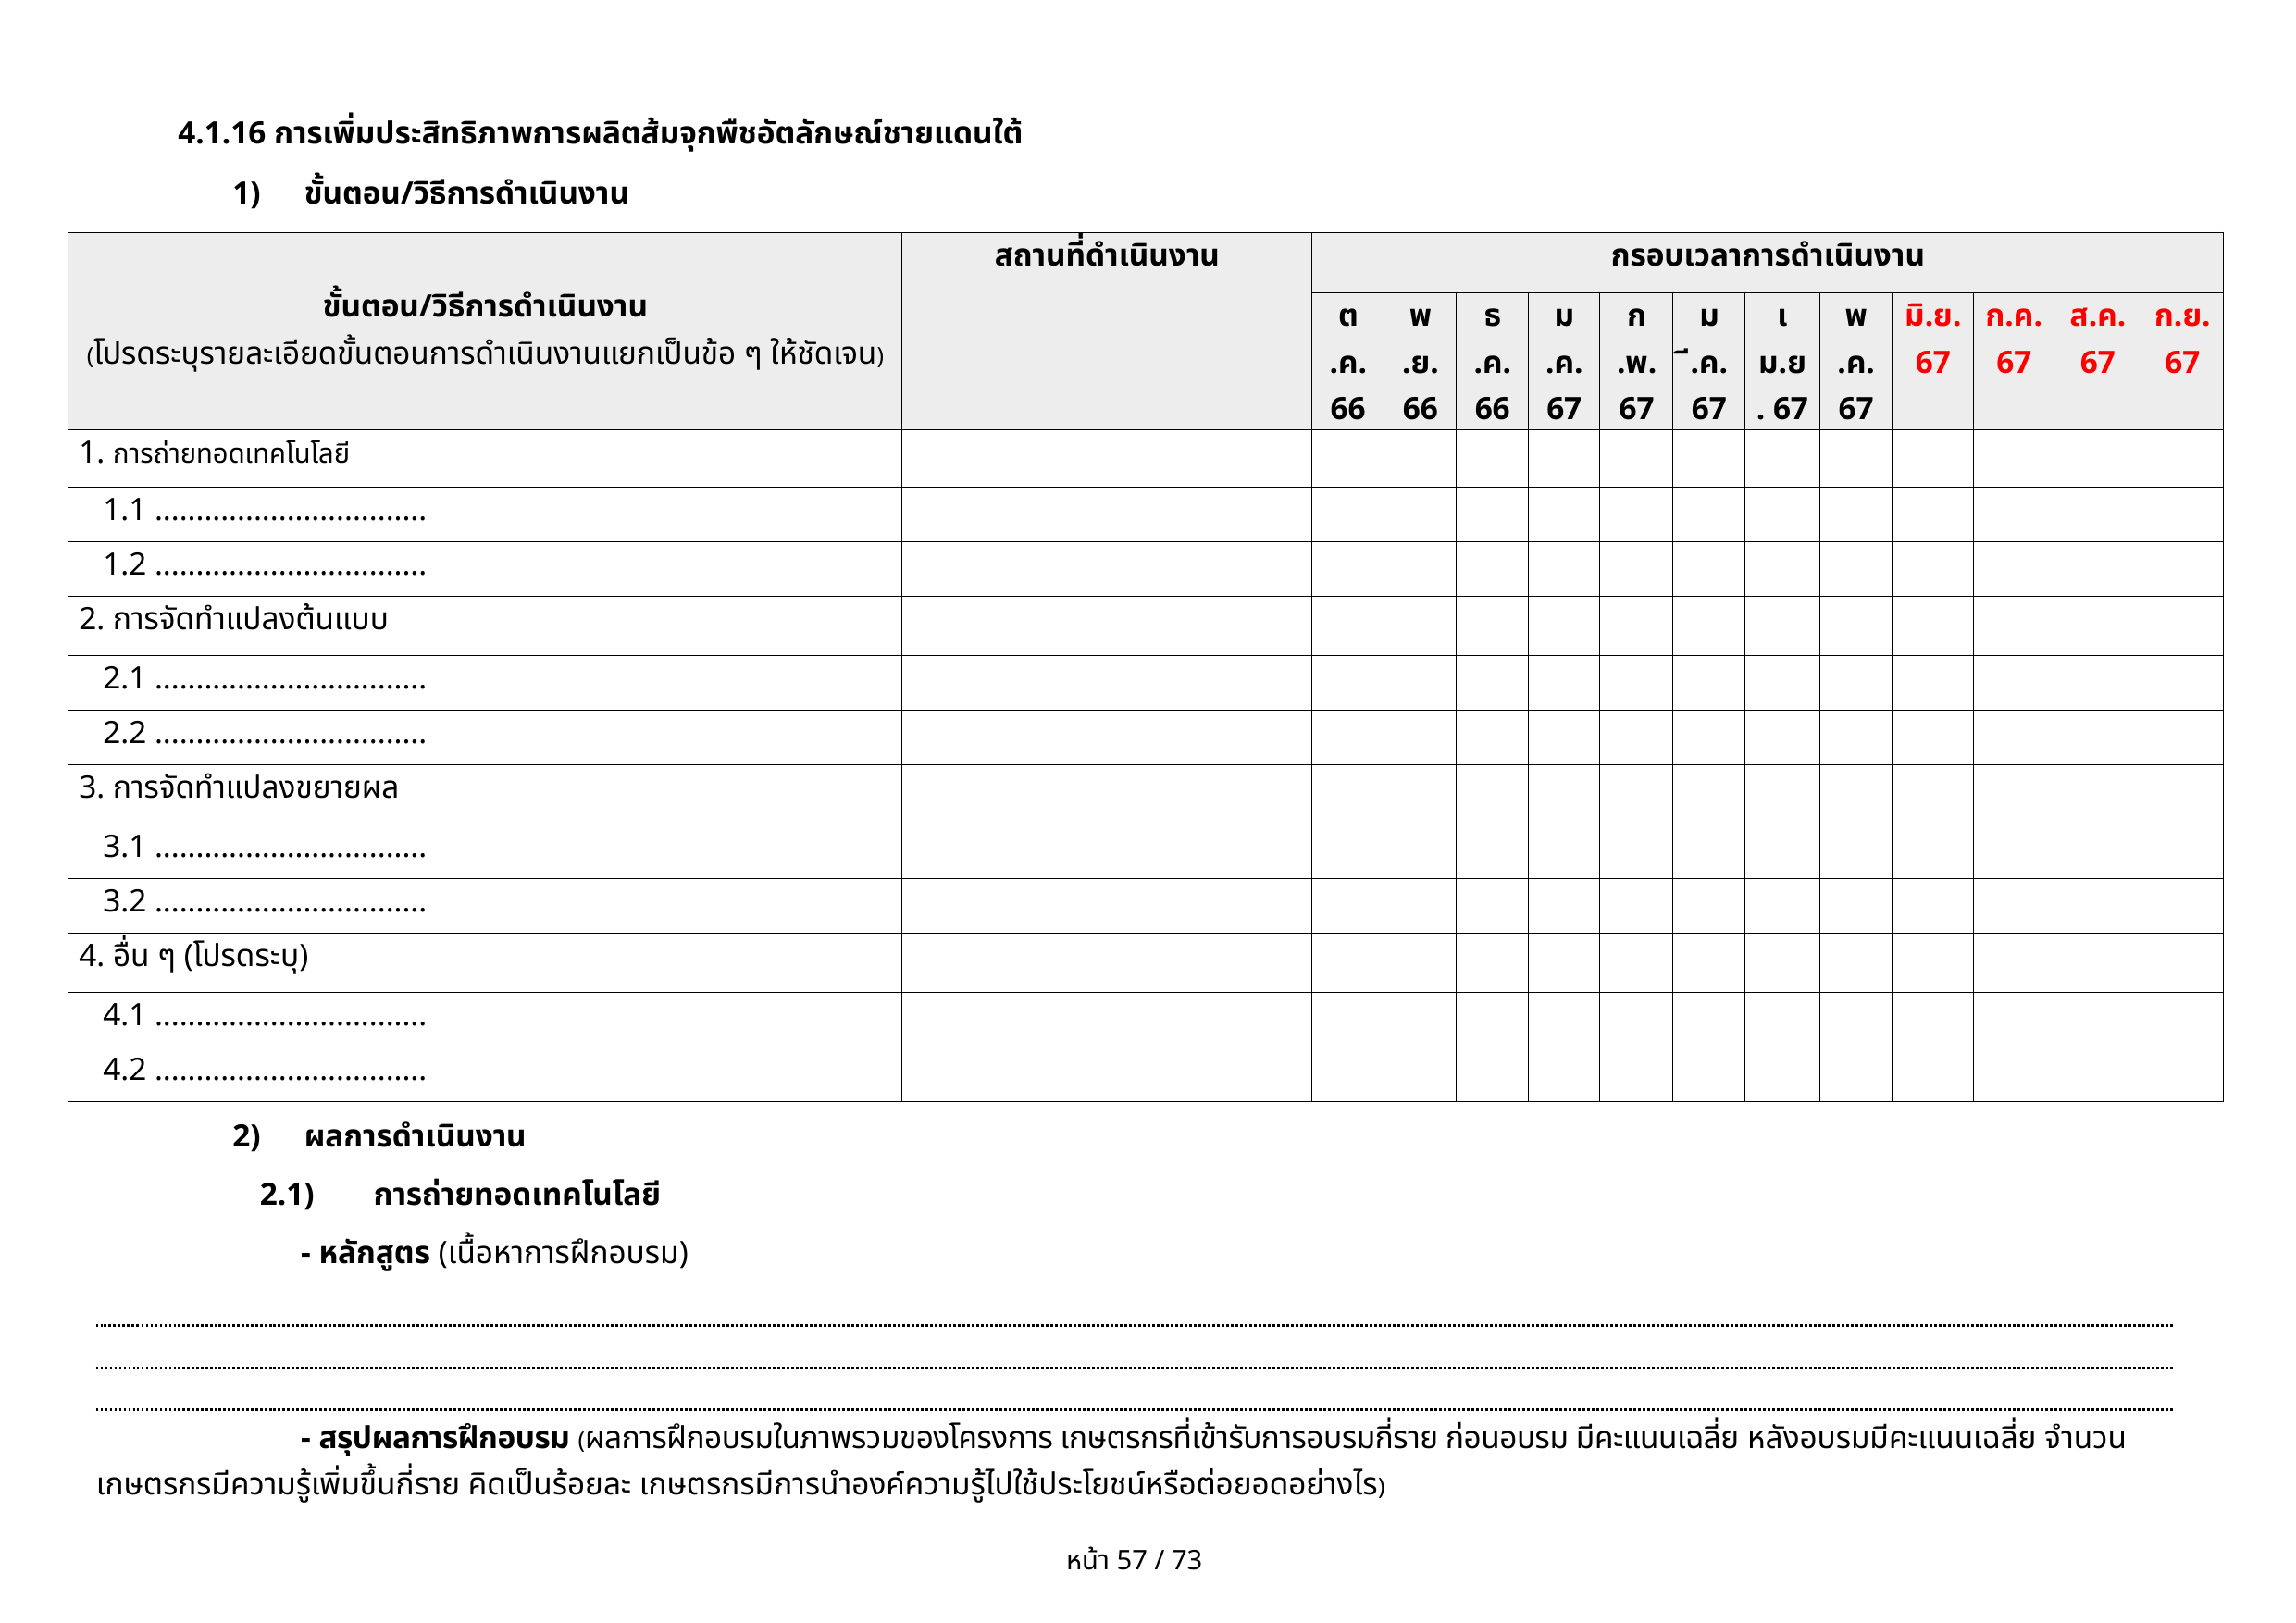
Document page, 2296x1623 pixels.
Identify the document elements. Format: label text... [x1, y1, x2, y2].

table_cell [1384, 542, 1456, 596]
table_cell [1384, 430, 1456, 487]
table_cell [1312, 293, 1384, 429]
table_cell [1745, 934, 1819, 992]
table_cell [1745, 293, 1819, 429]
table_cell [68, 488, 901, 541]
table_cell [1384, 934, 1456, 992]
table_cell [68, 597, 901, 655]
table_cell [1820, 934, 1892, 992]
text 2) ผลการดำเนินงาน [95, 1114, 2172, 1160]
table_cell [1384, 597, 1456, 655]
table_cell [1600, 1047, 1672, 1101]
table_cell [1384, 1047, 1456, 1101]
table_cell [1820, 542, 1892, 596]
text 1) ขั้นตอน/วิธีการดำเนินงาน [95, 171, 2172, 218]
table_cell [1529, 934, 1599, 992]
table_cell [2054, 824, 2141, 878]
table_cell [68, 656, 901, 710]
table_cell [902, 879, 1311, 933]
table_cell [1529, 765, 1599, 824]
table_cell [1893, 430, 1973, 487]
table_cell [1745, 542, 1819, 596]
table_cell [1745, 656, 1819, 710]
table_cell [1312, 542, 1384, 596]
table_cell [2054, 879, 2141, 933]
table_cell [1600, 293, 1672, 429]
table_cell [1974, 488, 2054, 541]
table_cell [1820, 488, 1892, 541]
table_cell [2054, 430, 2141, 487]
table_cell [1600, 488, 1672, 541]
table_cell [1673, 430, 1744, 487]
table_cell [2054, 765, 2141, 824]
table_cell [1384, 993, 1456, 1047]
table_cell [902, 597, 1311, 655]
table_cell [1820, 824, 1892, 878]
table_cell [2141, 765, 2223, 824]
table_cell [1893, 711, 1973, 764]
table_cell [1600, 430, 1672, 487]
text - สรุปผลการฝึกอบรม (ผลการฝึกอบรมในภาพรวมของโครงการ เกษตรกรที่เข้ารับการอบรมกี่ราย ก่อนอบรม มีคะแนนเฉลี่ย หลังอบรมมีคะแนนเฉลี่ย จำนวนเกษตรกรมีความรู้เพิ่มขึ้นกี่ราย คิดเป็นร้อยละ เกษตรกรมีการนำองค์ความรู้ไปใช้ประโยชน์หรือต่อยอดอย่างไร) [95, 1289, 2172, 1508]
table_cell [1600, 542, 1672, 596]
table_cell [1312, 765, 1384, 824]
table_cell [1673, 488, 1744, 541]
text 4.1.16 การเพิ่มประสิทธิภาพการผลิตส้มจุกพืชอัตลักษณ์ชายแดนใต้ [95, 110, 2172, 157]
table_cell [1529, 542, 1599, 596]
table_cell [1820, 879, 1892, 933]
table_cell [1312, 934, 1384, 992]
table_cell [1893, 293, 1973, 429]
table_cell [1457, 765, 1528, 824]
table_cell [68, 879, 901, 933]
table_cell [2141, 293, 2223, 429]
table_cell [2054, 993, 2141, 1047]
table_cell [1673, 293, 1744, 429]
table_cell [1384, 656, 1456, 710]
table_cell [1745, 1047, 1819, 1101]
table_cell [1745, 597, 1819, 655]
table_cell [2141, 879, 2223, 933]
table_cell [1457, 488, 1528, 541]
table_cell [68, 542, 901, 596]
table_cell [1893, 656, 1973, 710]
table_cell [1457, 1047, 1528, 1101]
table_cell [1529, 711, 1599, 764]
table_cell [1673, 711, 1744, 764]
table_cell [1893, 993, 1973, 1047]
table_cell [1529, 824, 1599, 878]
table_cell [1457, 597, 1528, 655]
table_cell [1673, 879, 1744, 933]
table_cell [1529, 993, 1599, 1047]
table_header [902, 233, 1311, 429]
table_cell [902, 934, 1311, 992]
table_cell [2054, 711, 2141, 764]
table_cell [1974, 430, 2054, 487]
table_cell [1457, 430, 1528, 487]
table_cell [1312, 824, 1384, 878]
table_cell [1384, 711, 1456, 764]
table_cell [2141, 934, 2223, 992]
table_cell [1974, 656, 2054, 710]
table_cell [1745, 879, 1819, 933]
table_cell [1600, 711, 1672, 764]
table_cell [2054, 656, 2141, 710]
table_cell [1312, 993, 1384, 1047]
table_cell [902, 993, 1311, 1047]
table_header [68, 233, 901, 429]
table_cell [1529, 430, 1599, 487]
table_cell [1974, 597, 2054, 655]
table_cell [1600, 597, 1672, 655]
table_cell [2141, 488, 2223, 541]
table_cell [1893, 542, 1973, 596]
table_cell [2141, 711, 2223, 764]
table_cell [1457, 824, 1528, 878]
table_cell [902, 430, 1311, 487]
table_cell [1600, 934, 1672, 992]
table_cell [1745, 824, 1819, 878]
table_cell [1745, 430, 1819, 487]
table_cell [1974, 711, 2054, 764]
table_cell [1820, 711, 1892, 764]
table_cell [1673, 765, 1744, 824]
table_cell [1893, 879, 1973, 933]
text - หลักสูตร (เนื้อหาการฝึกอบรม) [95, 1231, 2172, 1278]
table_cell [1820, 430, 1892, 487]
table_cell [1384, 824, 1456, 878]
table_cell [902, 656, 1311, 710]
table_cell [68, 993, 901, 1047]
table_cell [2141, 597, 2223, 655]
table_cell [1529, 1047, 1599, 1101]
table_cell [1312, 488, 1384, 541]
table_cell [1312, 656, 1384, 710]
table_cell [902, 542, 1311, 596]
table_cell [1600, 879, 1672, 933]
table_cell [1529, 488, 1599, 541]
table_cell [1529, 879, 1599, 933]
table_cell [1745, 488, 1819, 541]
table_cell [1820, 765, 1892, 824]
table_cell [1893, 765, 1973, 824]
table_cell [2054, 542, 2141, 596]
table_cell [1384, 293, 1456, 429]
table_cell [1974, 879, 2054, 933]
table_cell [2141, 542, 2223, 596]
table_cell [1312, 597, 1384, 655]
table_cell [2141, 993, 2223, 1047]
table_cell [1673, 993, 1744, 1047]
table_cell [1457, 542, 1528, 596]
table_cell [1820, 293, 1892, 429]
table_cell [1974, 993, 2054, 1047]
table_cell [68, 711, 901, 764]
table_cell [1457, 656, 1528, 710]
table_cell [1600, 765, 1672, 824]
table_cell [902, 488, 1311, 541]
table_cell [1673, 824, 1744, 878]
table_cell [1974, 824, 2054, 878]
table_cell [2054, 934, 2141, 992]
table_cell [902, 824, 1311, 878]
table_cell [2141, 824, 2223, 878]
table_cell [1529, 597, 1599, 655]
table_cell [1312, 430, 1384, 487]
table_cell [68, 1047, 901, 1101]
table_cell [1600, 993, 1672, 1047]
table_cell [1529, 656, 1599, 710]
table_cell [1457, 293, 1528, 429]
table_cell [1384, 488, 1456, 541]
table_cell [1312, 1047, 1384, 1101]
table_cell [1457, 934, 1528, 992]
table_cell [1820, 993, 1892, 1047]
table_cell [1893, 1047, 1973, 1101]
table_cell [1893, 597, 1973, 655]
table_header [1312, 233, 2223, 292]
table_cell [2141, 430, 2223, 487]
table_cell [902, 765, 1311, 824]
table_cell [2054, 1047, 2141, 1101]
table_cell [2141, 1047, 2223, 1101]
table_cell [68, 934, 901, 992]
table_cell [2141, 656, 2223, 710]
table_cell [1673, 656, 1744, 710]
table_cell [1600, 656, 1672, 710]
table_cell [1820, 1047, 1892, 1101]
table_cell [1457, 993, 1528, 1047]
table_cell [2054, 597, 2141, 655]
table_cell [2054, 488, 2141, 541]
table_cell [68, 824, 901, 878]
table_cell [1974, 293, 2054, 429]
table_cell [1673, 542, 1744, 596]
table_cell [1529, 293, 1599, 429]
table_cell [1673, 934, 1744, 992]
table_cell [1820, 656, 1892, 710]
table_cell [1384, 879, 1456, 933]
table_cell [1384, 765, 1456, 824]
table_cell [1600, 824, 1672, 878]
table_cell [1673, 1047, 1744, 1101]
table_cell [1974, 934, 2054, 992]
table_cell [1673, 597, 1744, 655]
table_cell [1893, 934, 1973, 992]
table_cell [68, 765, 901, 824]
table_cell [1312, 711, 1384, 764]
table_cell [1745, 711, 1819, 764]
text 2.1) การถ่ายทอดเทคโนโลยี [95, 1172, 2172, 1219]
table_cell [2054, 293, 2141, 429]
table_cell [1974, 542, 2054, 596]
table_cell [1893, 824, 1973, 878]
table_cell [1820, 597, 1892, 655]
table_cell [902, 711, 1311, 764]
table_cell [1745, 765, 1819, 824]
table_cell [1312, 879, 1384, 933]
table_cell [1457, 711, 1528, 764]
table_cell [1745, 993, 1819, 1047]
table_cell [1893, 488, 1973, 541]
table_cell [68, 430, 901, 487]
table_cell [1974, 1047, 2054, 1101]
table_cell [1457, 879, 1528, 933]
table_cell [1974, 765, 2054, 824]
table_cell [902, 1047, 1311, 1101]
